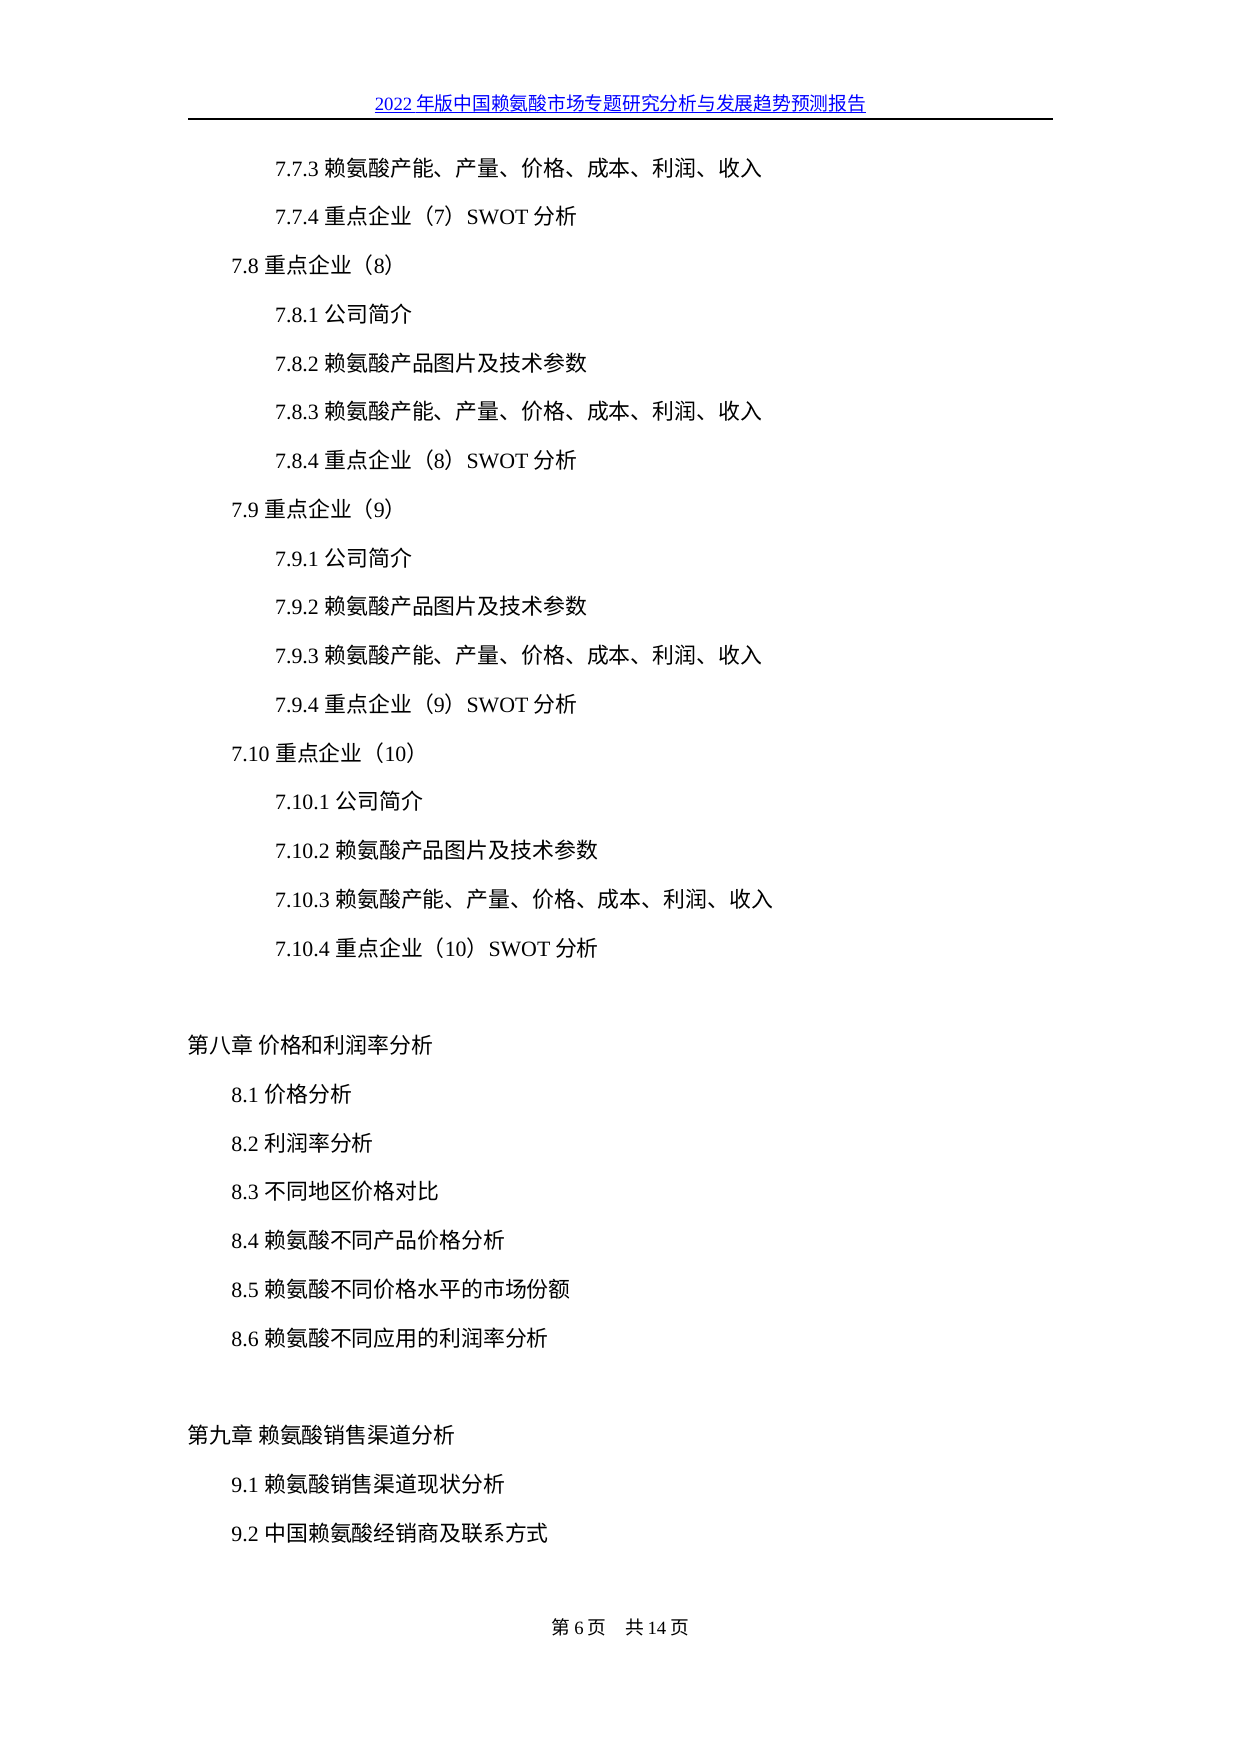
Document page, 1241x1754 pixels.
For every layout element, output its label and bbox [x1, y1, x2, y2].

text [187, 150, 1053, 1548]
